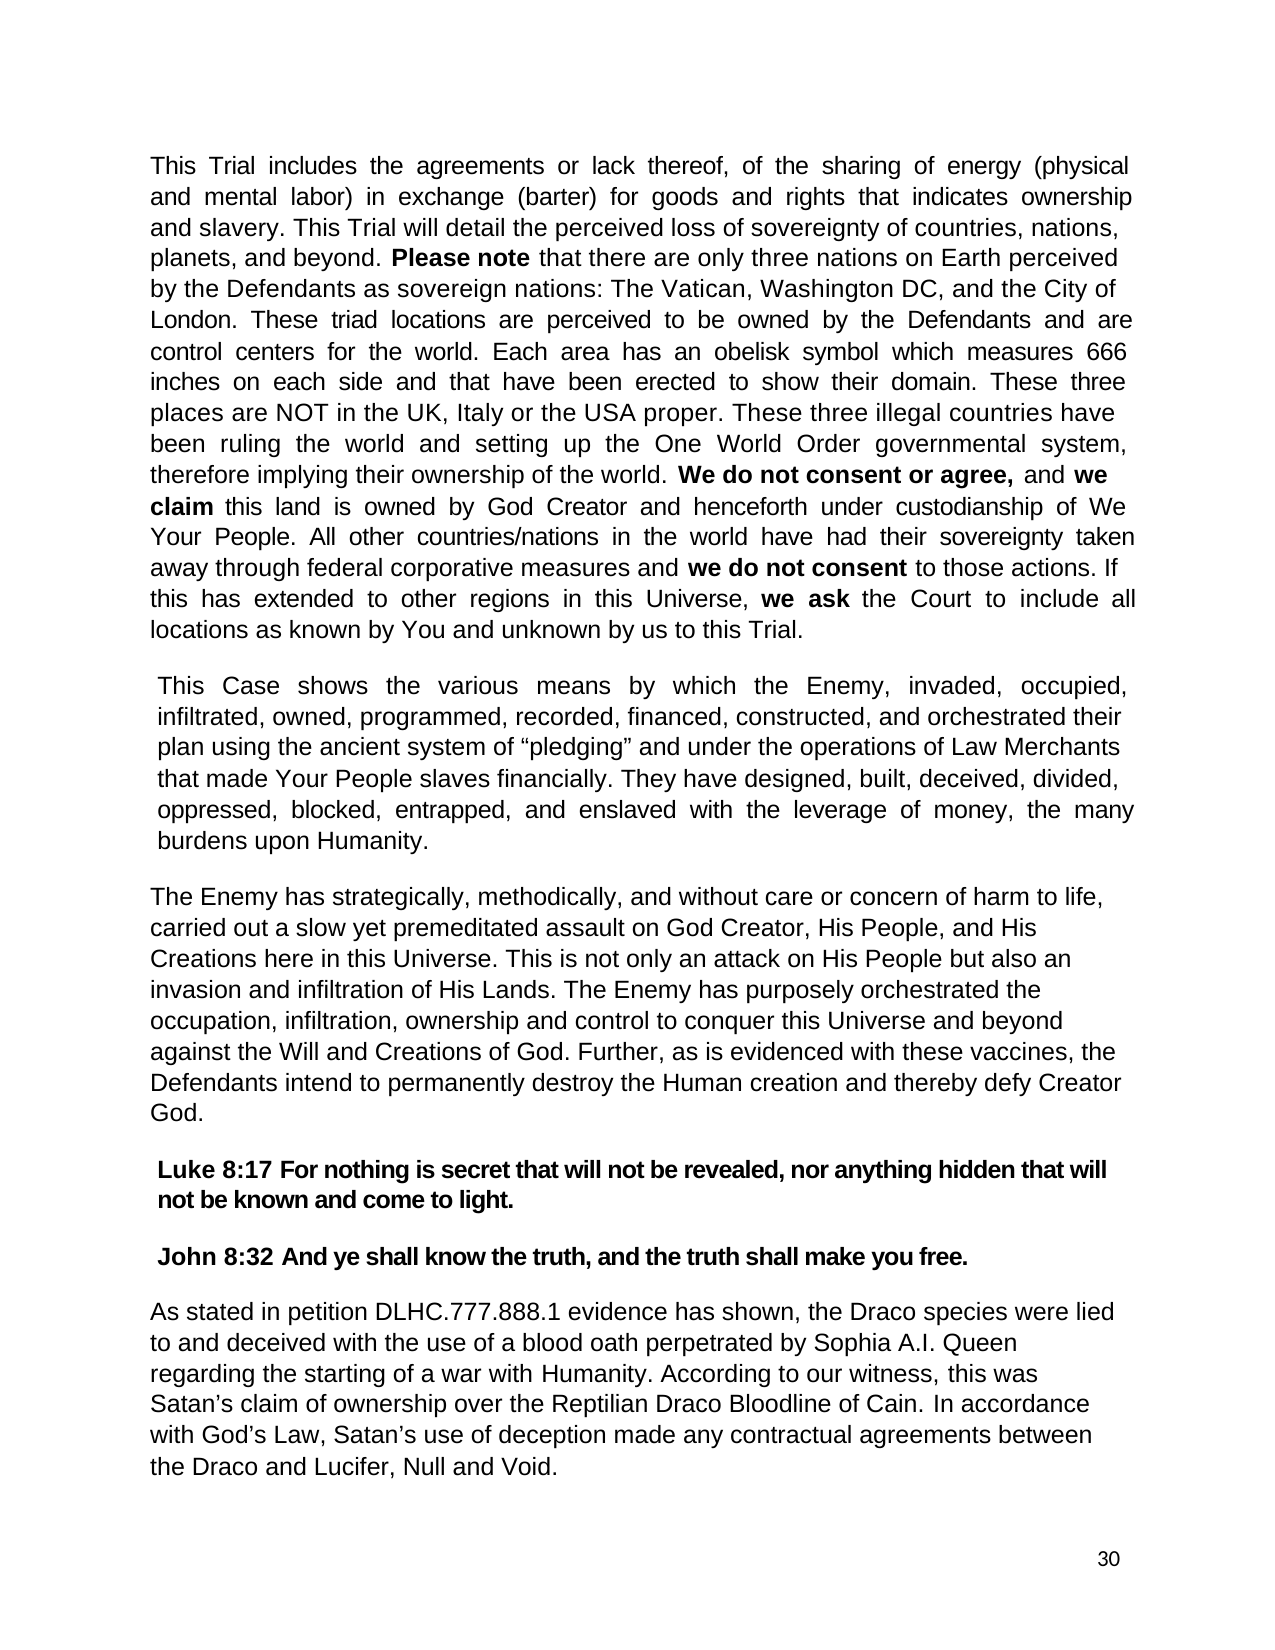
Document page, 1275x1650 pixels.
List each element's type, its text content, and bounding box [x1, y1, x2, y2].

text The Enemy has strategically, methodically, and without care or concern of harm to life, [150, 881, 1275, 911]
text that made Your People slaves financially. They have designed, built, deceived, divided, [157, 763, 1275, 794]
text 30 [150, 1544, 1275, 1572]
text planets, and beyond. Please note that there are only three nations on Earth perceived [150, 242, 1275, 273]
text to and deceived with the use of a blood oath perpetrated by Sophia A.I. Queen [150, 1327, 1275, 1358]
text plan using the ancient system of “pledging” and under the operations of Law Merchants [157, 732, 1275, 761]
text Satan’s claim of ownership over the Reptilian Draco Bloodline of Cain. In accordance [150, 1389, 1275, 1418]
text Creations here in this Universe. This is not only an attack on His People but also an [150, 943, 1275, 973]
text with God’s Law, Satan’s use of deception made any contractual agreements between [150, 1420, 1275, 1449]
text As stated in petition DLHC.777.888.1 evidence has shown, the Draco species were lied [150, 1296, 1275, 1327]
text burdens upon Humanity. [157, 825, 1275, 856]
text This Case shows the various means by which the Enemy, invaded, occupied, [157, 670, 1275, 701]
text not be known and come to light. [157, 1185, 1275, 1215]
text God. [150, 1097, 1275, 1128]
text this has extended to other regions in this Universe, we ask the Court to include all [150, 583, 1275, 614]
text locations as known by You and unknown by us to this Trial. [150, 614, 1275, 645]
text invasion and infiltration of His Lands. The Enemy has purposely orchestrated the [150, 973, 1275, 1004]
text places are NOT in the UK, Italy or the USA proper. These three illegal countries have [150, 397, 1275, 428]
text control centers for the world. Each area has an obelisk symbol which measures 666 [150, 335, 1275, 366]
text oppressed, blocked, entrapped, and enslaved with the leverage of money, the many [157, 794, 1275, 824]
text carried out a slow yet premeditated assault on God Creator, His People, and His [150, 912, 1275, 943]
text London. These triad locations are perceived to be owned by the Defendants and are [150, 304, 1275, 335]
text infiltrated, owned, programmed, recorded, financed, constructed, and orchestrated their [157, 701, 1275, 732]
text inches on each side and that have been erected to show their domain. These three [150, 366, 1275, 397]
text Your People. All other countries/nations in the world have had their sovereignty taken [150, 521, 1275, 552]
text John 8:32 And ye shall know the truth, and the truth shall make you free. [157, 1239, 1275, 1272]
text by the Defendants as sovereign nations: The Vatican, Washington DC, and the City of [150, 273, 1275, 304]
text This Trial includes the agreements or lack thereof, of the sharing of energy (physical [150, 149, 1275, 180]
text and mental labor) in exchange (barter) for goods and rights that indicates ownership [150, 180, 1275, 211]
text been ruling the world and setting up the One World Order governmental system, [150, 428, 1275, 459]
text regarding the starting of a war with Humanity. According to our witness, this was [150, 1358, 1275, 1389]
text the Draco and Lucifer, Null and Void. [150, 1451, 1275, 1481]
text against the Will and Creations of God. Further, as is evidenced with these vaccines, the [150, 1035, 1275, 1066]
text away through federal corporative measures and we do not consent to those actions. If [150, 552, 1275, 583]
text Luke 8:17 For nothing is secret that will not be revealed, nor anything hidden that will [157, 1153, 1275, 1185]
text occupation, infiltration, ownership and control to conquer this Universe and beyond [150, 1004, 1275, 1035]
text therefore implying their ownership of the world. We do not consent or agree, and we [150, 459, 1275, 490]
text claim this land is owned by God Creator and henceforth under custodianship of We [150, 490, 1275, 521]
text Defendants intend to permanently destroy the Human creation and thereby defy Creator [150, 1066, 1275, 1097]
text and slavery. This Trial will detail the perceived loss of sovereignty of countries, nations, [150, 211, 1275, 242]
